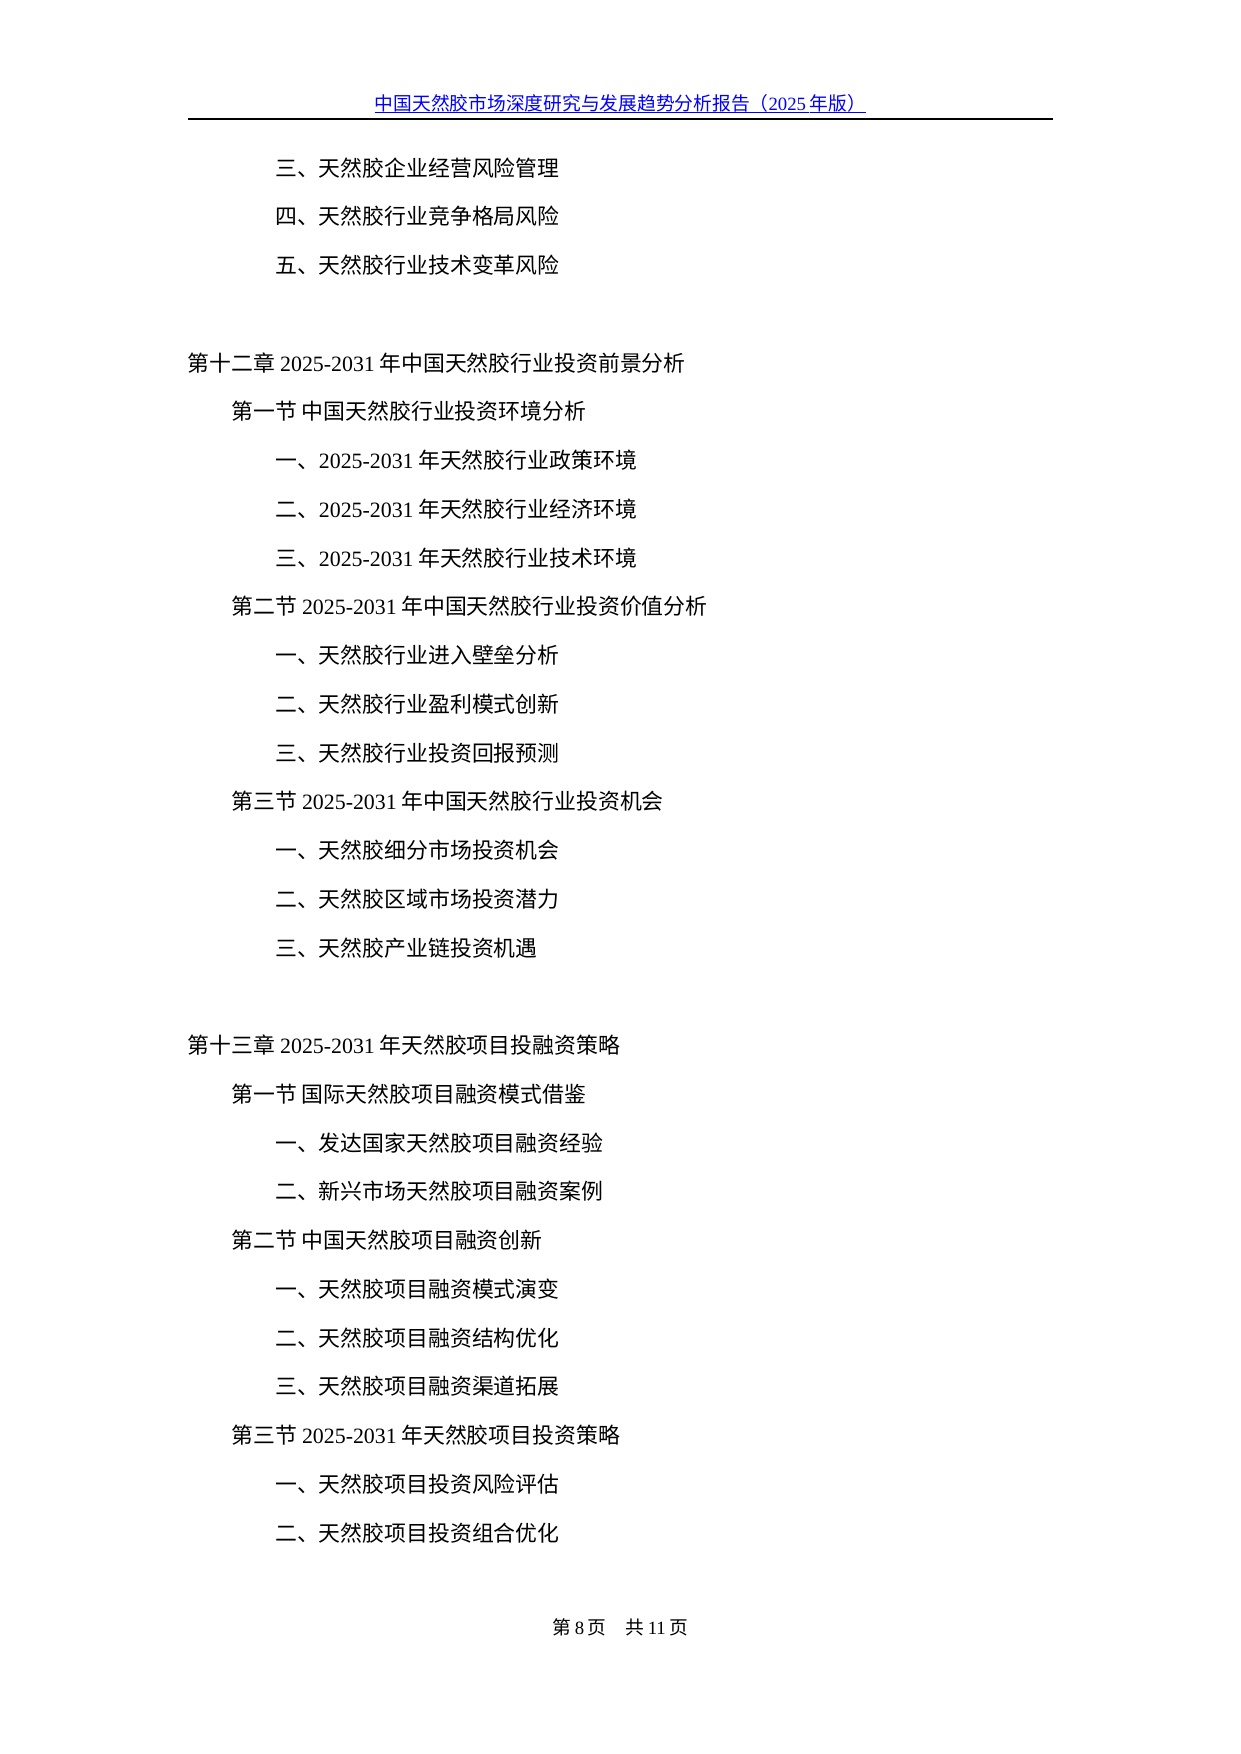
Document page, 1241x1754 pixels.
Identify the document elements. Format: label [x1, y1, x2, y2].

text [187, 150, 1053, 1548]
